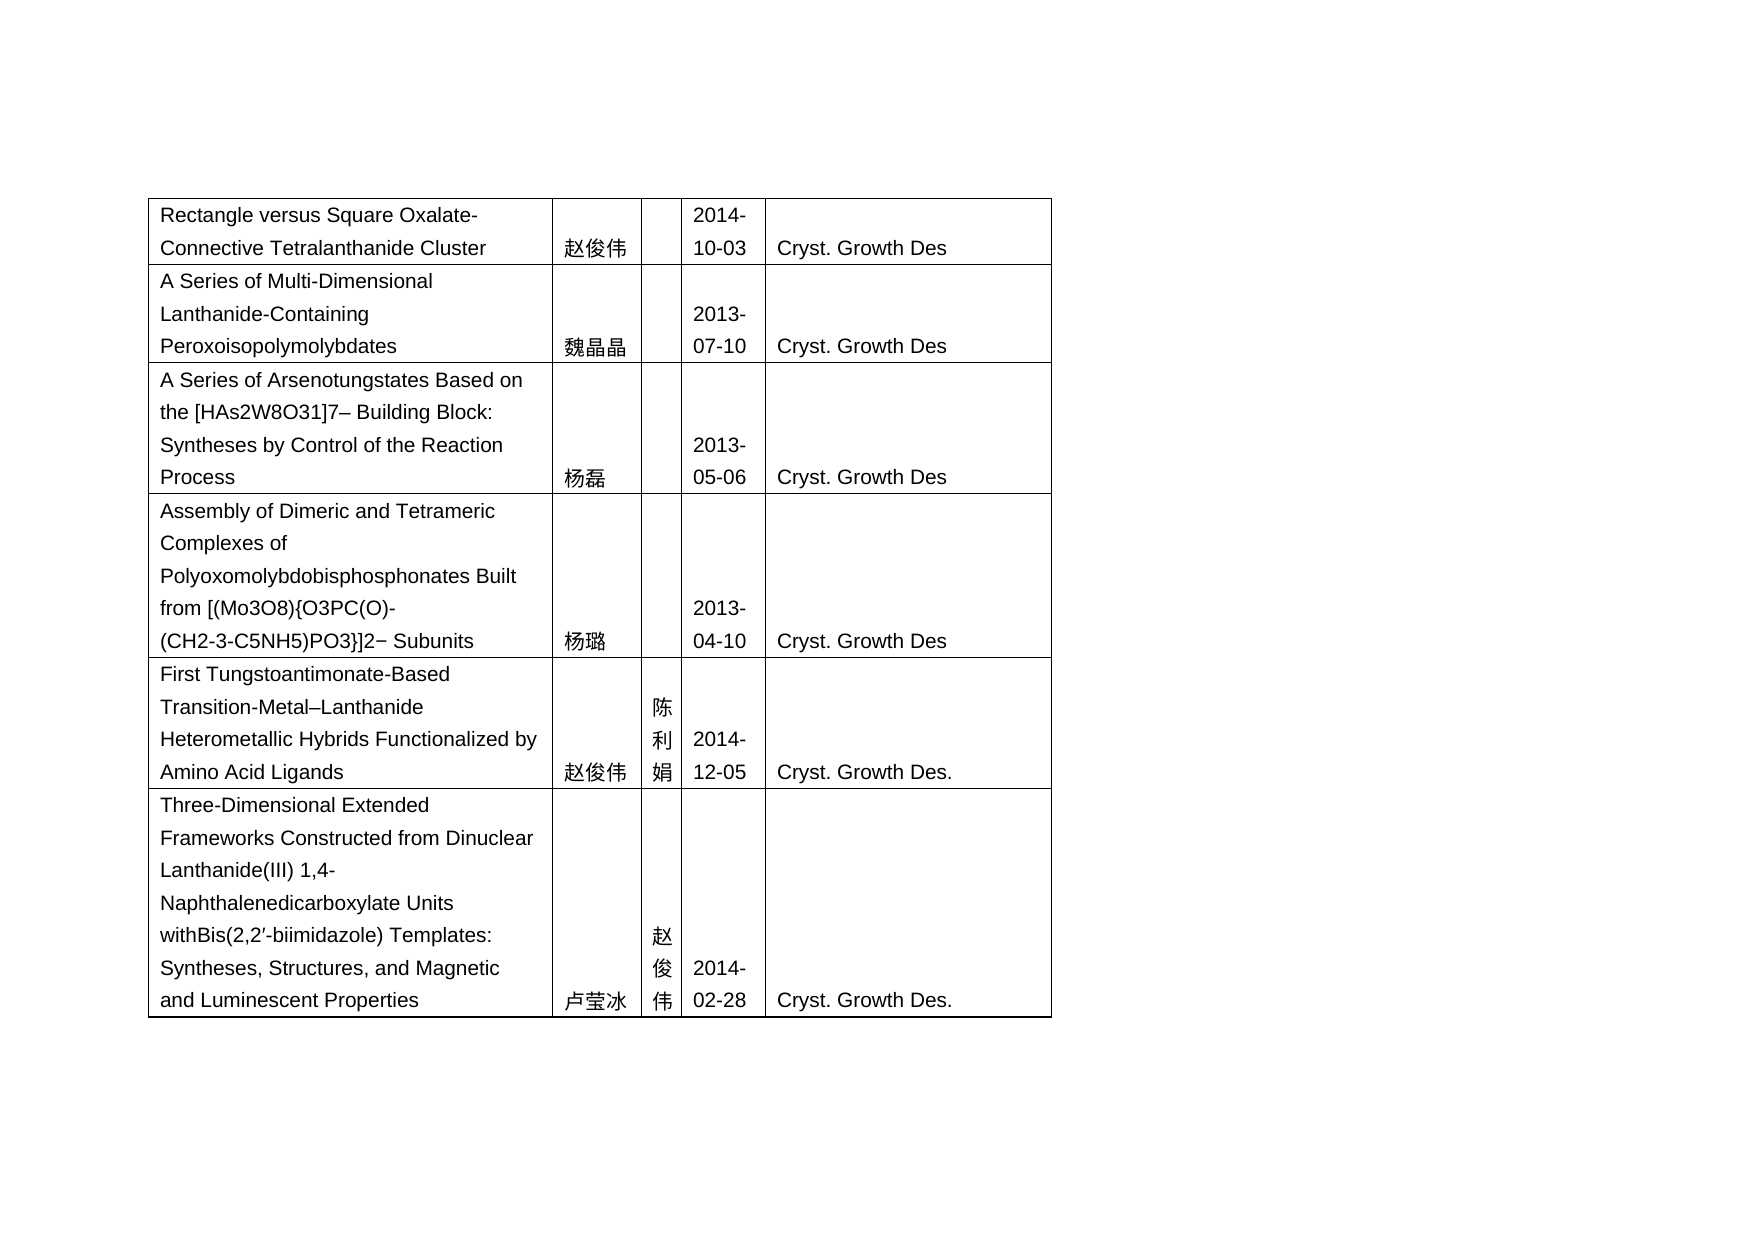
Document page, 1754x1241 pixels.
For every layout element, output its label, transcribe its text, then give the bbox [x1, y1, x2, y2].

table_cell 陈利娟 [642, 658, 681, 788]
table_cell Cryst. Growth Des [766, 494, 1051, 657]
table_cell [642, 265, 681, 362]
table_cell 卢莹冰 [553, 789, 641, 1016]
table_cell [642, 363, 681, 493]
table_cell 赵俊伟 [553, 658, 641, 788]
table_cell Cryst. Growth Des [766, 199, 1051, 264]
table_cell 赵俊伟 [553, 199, 641, 264]
table_cell Cryst. Growth Des [766, 363, 1051, 493]
table_cell 杨璐 [553, 494, 641, 657]
table_cell 2013-05-06 [682, 363, 765, 493]
table_cell 2014-10-03 [682, 199, 765, 264]
table_cell A Series of Multi-Dimensional Lanthanide-Containing Peroxoisopolymolybdates [149, 265, 552, 362]
table_cell 杨磊 [553, 363, 641, 493]
table_cell [642, 494, 681, 657]
table_cell 2013-07-10 [682, 265, 765, 362]
table_cell Cryst. Growth Des. [766, 789, 1051, 1016]
table_cell 2013-04-10 [682, 494, 765, 657]
table_cell [642, 199, 681, 264]
table_cell Cryst. Growth Des [766, 265, 1051, 362]
table_cell Three-Dimensional Extended Frameworks Constructed from Dinuclear Lanthanide(III) 1,4-Naphthalenedicarboxylate Units withBis(2,2′-biimidazole) Templates: Syntheses, Structures, and Magnetic and Luminescent Properties [149, 789, 552, 1016]
table_cell First Tungstoantimonate-Based Transition-Metal–Lanthanide Heterometallic Hybrids Functionalized by Amino Acid Ligands [149, 658, 552, 788]
table_cell 魏晶晶 [553, 265, 641, 362]
table_cell Cryst. Growth Des. [766, 658, 1051, 788]
table_cell 2014-02-28 [682, 789, 765, 1016]
table_cell A Series of Arsenotungstates Based on the [HAs2W8O31]7– Building Block: Syntheses by Control of the Reaction Process [149, 363, 552, 493]
table_cell 赵俊伟 [642, 789, 681, 1016]
table_cell Rectangle versus Square Oxalate-Connective Tetralanthanide Cluster [149, 199, 552, 264]
table_cell 2014-12-05 [682, 658, 765, 788]
table_cell Assembly of Dimeric and Tetrameric Complexes of Polyoxomolybdobisphosphonates Built from [(Mo3O8){O3PC(O)- (CH2-3-C5NH5)PO3}]2− Subunits [149, 494, 552, 657]
